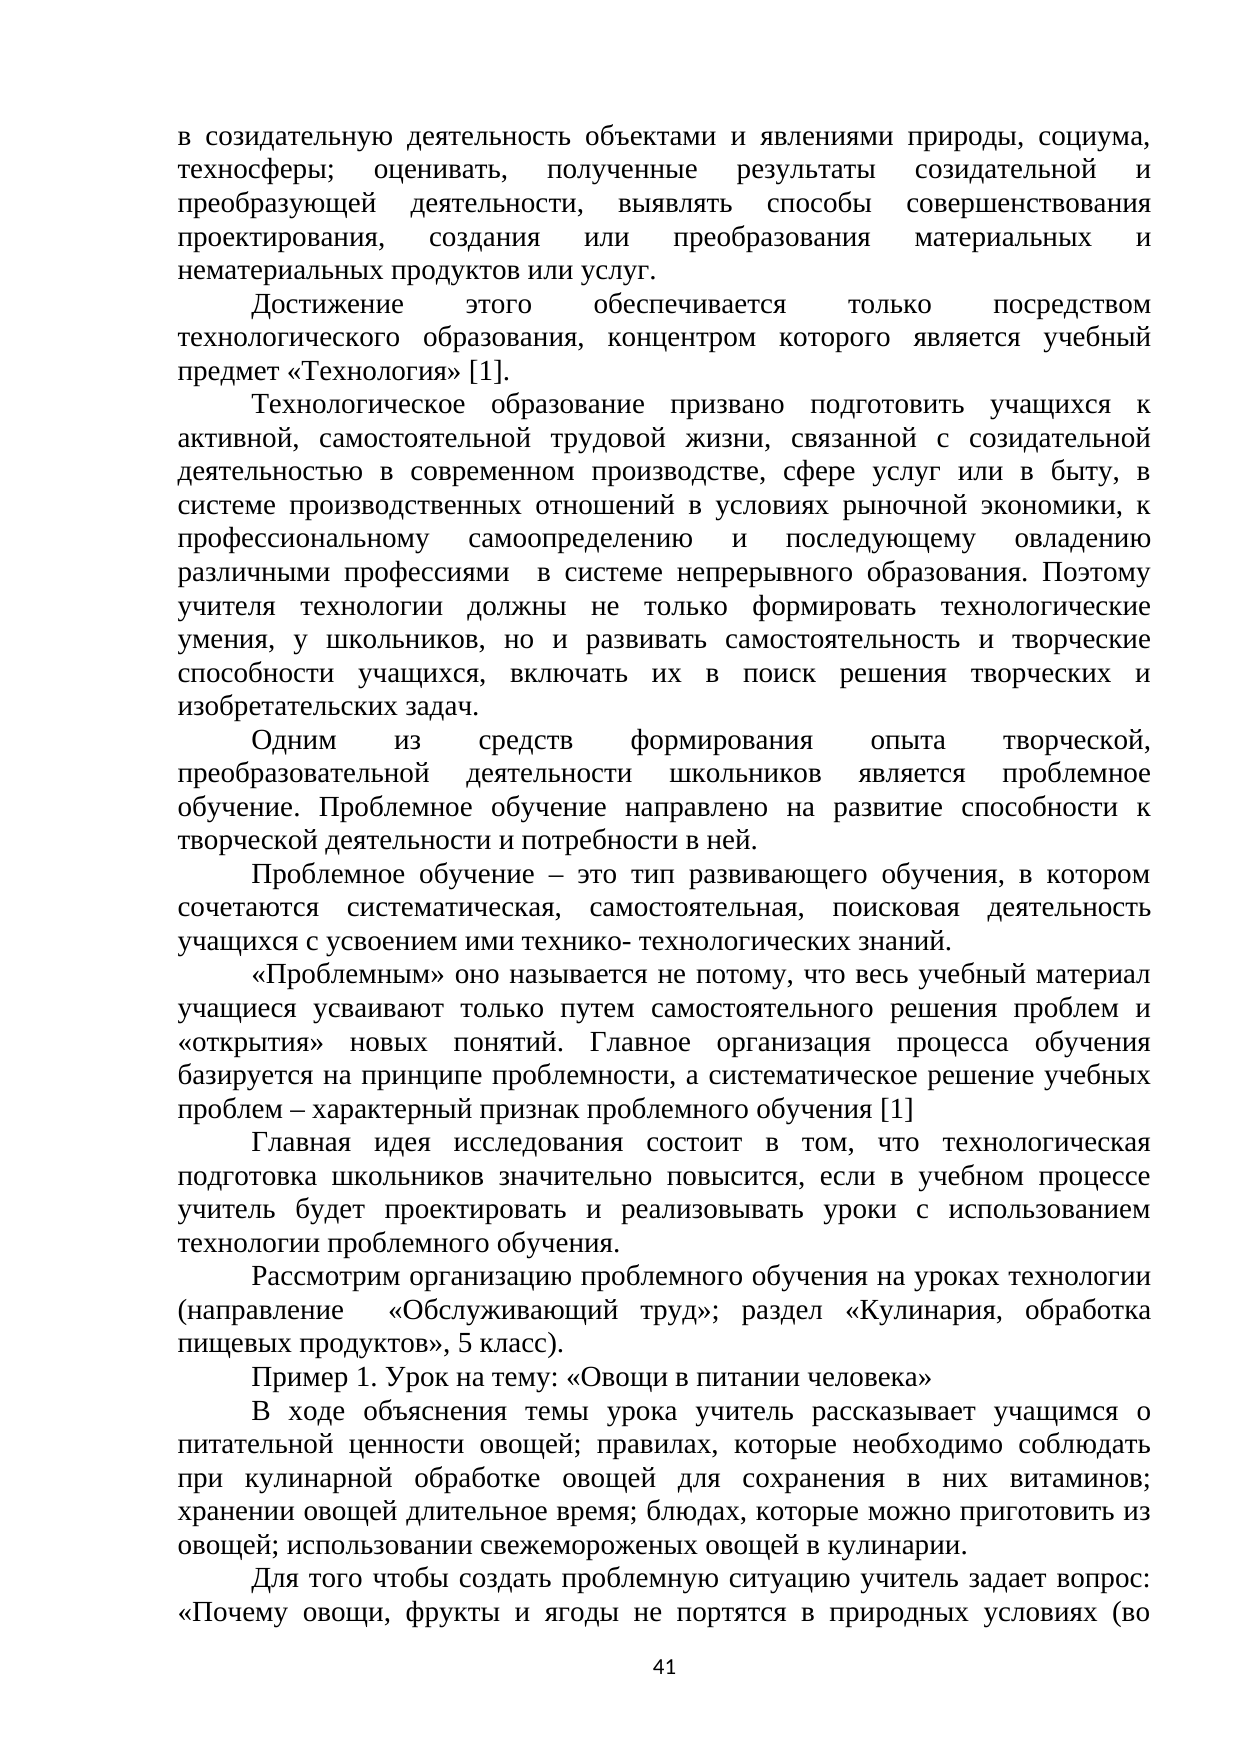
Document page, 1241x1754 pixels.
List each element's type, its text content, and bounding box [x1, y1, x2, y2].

text Одним из средств формирования опыта творческой, преобразовательной деятельности школьников является проблемное обучение. Проблемное обучение направлено на развитие способности к творческой деятельности и потребности в ней. [177, 722, 1152, 856]
text Достижение этого обеспечивается только посредством технологического образования, концентром которого является учебный предмет «Технология» [1]. [177, 286, 1152, 386]
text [177, 1560, 1152, 1627]
text Главная идея исследования состоит в том, что технологическая подготовка школьников значительно повысится, если в учебном процессе учитель будет проектировать и реализовывать уроки с использованием технологии проблемного обучения. [177, 1124, 1152, 1258]
text Рассмотрим организацию проблемного обучения на уроках технологии (направление «Обслуживающий труд»; раздел «Кулинария, обработка пищевых продуктов», 5 класс). [177, 1258, 1152, 1359]
text Технологическое образование призвано подготовить учащихся к активной, самостоятельной трудовой жизни, связанной с созидательной деятельностью в современном производстве, сфере услуг или в быту, в системе производственных отношений в условиях рыночной экономики, к профессиональному самоопределению и последующему овладению различными профессиями в системе непрерывного образования. Поэтому учителя технологии должны не только формировать технологические умения, у школьников, но и развивать самостоятельность и творческие способности учащихся, включать их в поиск решения творческих и изобретательских задач. [177, 386, 1152, 722]
text Проблемное обучение – это тип развивающего обучения, в котором сочетаются систематическая, самостоятельная, поисковая деятельность учащихся с усвоением ими технико- технологических знаний. [177, 856, 1152, 957]
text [177, 118, 1152, 286]
text В ходе объяснения темы урока учитель рассказывает учащимся о питательной ценности овощей; правилах, которые необходимо соблюдать при кулинарной обработке овощей для сохранения в них витаминов; хранении овощей длительное время; блюдах, которые можно приготовить из овощей; использовании свежемороженых овощей в кулинарии. [177, 1393, 1152, 1560]
text «Проблемным» оно называется не потому, что весь учебный материал учащиеся усваивают только путем самостоятельного решения проблем и «открытия» новых понятий. Главное организация процесса обучения базируется на принципе проблемности, а систематическое решение учебных проблем – характерный признак проблемного обучения [1] [177, 957, 1152, 1124]
text Пример 1. Урок на тему: «Овощи в питании человека» [177, 1359, 1152, 1393]
